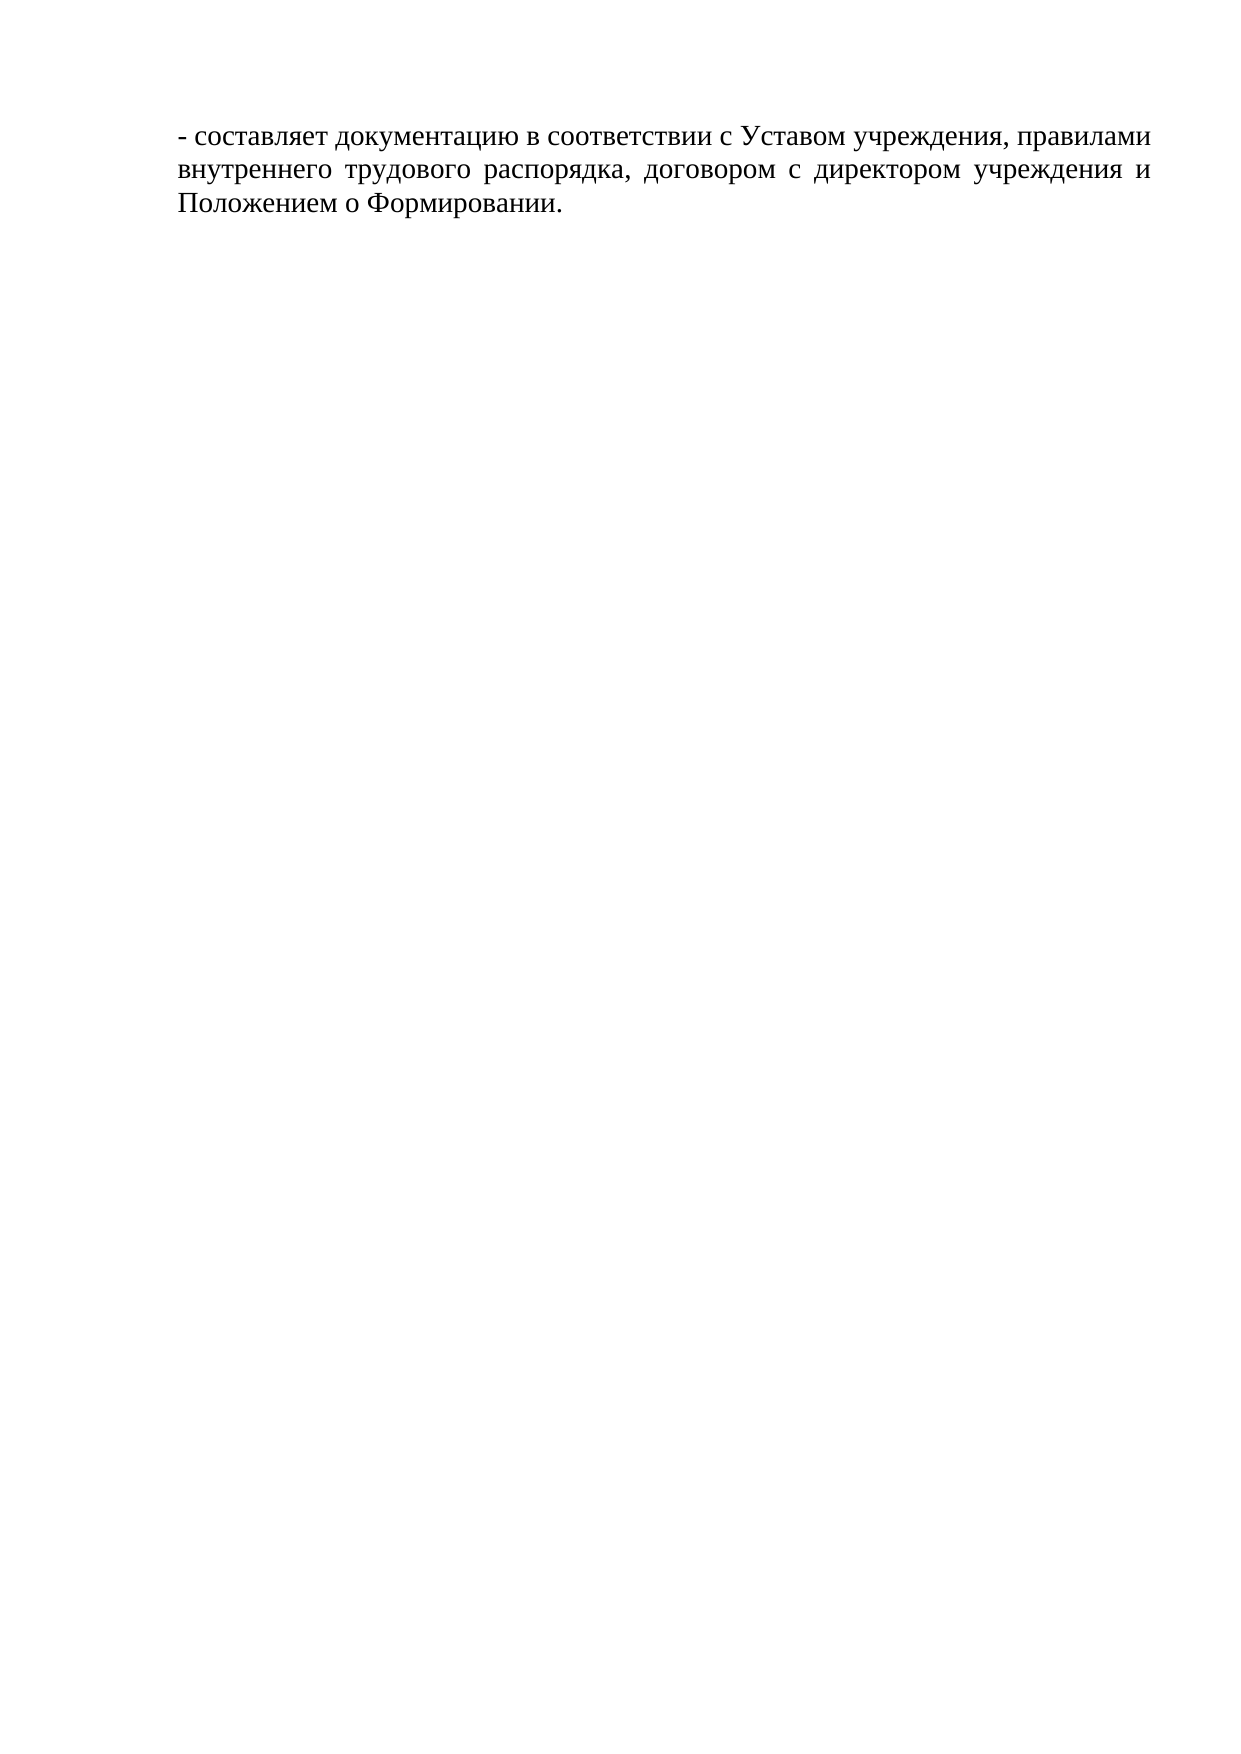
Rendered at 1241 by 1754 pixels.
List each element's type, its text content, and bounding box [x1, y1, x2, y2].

text - составляет документацию в соответствии с Уставом учреждения, правилами внутреннего трудового распорядка, договором с директором учреждения и Положением о Формировании. [177, 118, 1152, 219]
